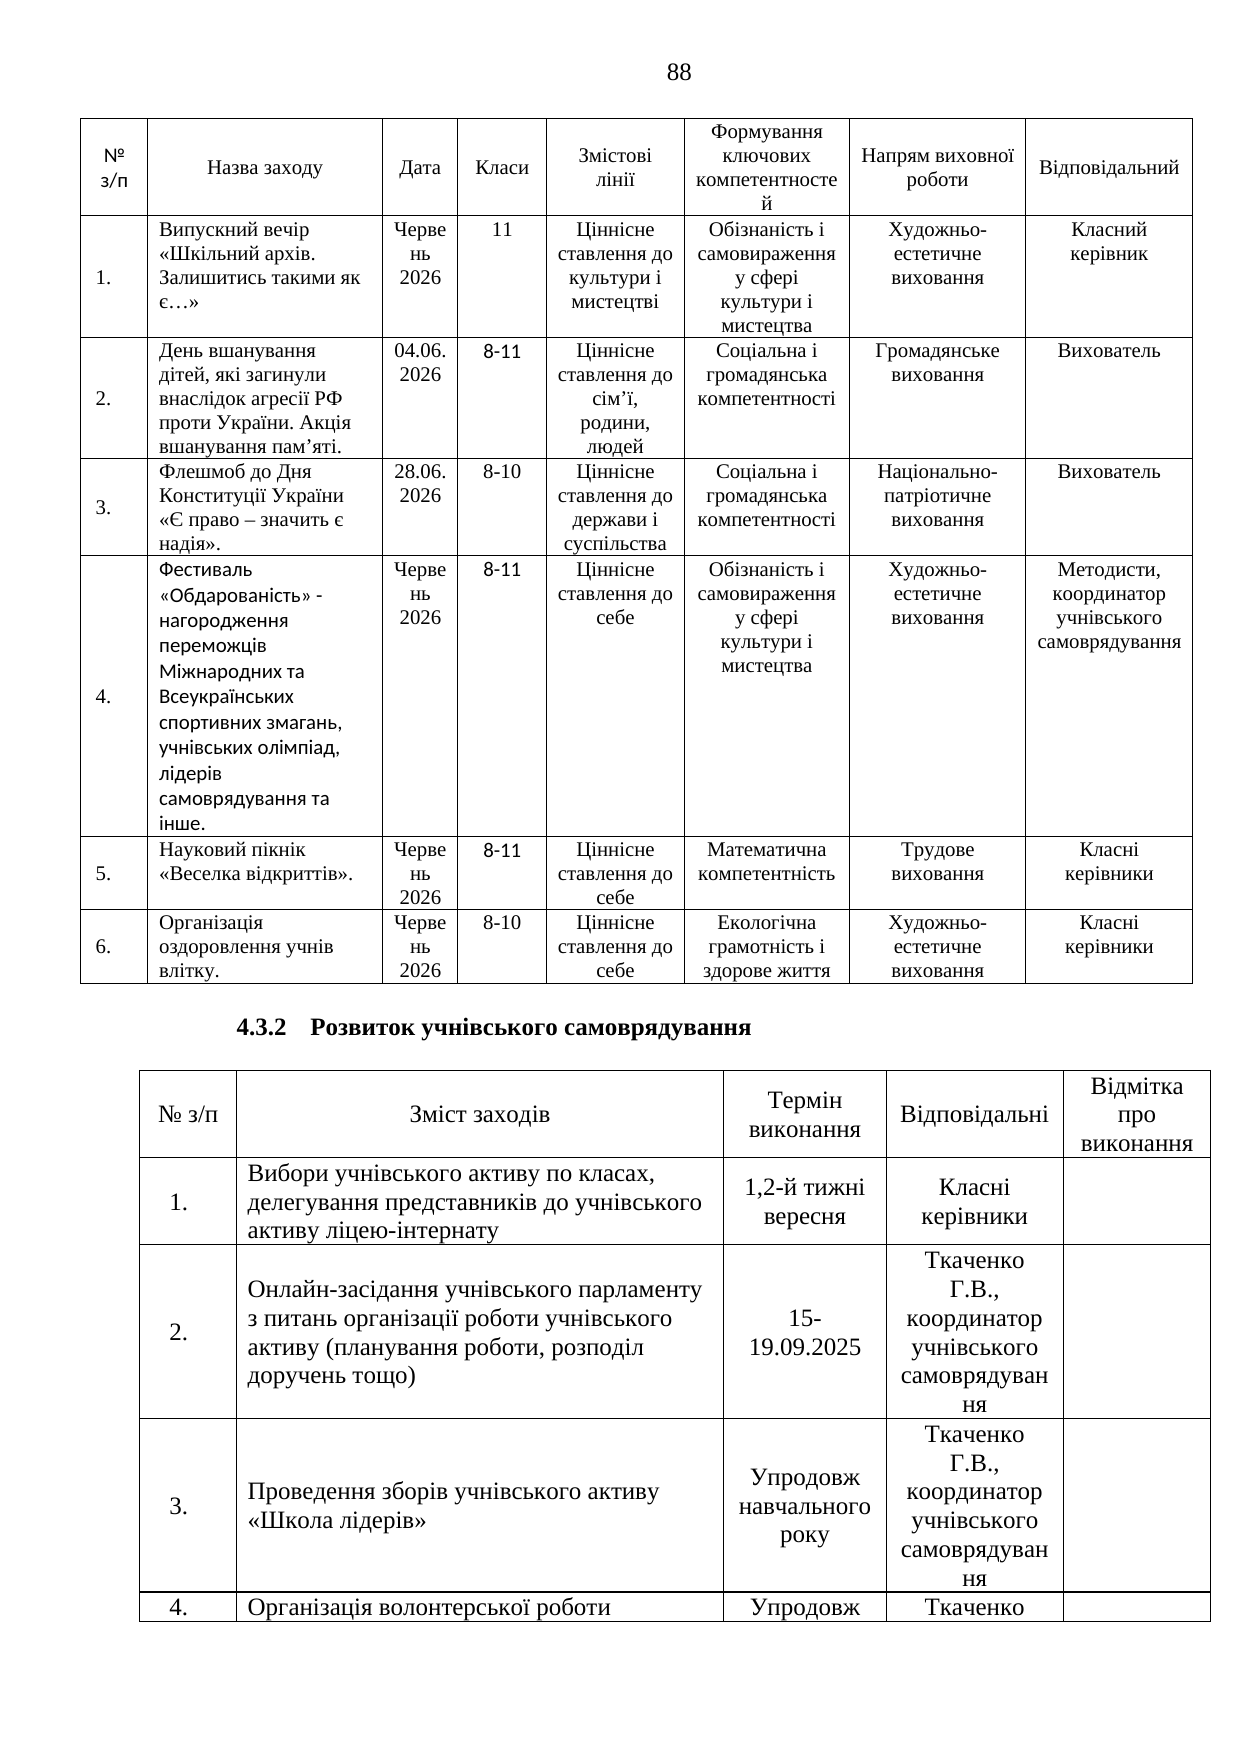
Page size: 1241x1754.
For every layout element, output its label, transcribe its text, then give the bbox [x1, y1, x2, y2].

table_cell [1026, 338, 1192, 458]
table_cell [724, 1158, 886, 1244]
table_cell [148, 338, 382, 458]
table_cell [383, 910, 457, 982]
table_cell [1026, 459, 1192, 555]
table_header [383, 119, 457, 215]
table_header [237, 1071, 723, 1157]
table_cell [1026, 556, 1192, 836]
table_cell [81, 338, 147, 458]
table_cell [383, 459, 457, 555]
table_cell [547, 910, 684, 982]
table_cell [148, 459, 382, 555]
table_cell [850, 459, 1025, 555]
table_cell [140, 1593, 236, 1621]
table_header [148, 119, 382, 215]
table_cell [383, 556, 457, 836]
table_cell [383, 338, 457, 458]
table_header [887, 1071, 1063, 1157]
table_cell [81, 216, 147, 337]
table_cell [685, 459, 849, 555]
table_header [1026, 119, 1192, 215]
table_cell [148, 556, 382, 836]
list Розвиток учнівського самоврядування [236, 1012, 1181, 1041]
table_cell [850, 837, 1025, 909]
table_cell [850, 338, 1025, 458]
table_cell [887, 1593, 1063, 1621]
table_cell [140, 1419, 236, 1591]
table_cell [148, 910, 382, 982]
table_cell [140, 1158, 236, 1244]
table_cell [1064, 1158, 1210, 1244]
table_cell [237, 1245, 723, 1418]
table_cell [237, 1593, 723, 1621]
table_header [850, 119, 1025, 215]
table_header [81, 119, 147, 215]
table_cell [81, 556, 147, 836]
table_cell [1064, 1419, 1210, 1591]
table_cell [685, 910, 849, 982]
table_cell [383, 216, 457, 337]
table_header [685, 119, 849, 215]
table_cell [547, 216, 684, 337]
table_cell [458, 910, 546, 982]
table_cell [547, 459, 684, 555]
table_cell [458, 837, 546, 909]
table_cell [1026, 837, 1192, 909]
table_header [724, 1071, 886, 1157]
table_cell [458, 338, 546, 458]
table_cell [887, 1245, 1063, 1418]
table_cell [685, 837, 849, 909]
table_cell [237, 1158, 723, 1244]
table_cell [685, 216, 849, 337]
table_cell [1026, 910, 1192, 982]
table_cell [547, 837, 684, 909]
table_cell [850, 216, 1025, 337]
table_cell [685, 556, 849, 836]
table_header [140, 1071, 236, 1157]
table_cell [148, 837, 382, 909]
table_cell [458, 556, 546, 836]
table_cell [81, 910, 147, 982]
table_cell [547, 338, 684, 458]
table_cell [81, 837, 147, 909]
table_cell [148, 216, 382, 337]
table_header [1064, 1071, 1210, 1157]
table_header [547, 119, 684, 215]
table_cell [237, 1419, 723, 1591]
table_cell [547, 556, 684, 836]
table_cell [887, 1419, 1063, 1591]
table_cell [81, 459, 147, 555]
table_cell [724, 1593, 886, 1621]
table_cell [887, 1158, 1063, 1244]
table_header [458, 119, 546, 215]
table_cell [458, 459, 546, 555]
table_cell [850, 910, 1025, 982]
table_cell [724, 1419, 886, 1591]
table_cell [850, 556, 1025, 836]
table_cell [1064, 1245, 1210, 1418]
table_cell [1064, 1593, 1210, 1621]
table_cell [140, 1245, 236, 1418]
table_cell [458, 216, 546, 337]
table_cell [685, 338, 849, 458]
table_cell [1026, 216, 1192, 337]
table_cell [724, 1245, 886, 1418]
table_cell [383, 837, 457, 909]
